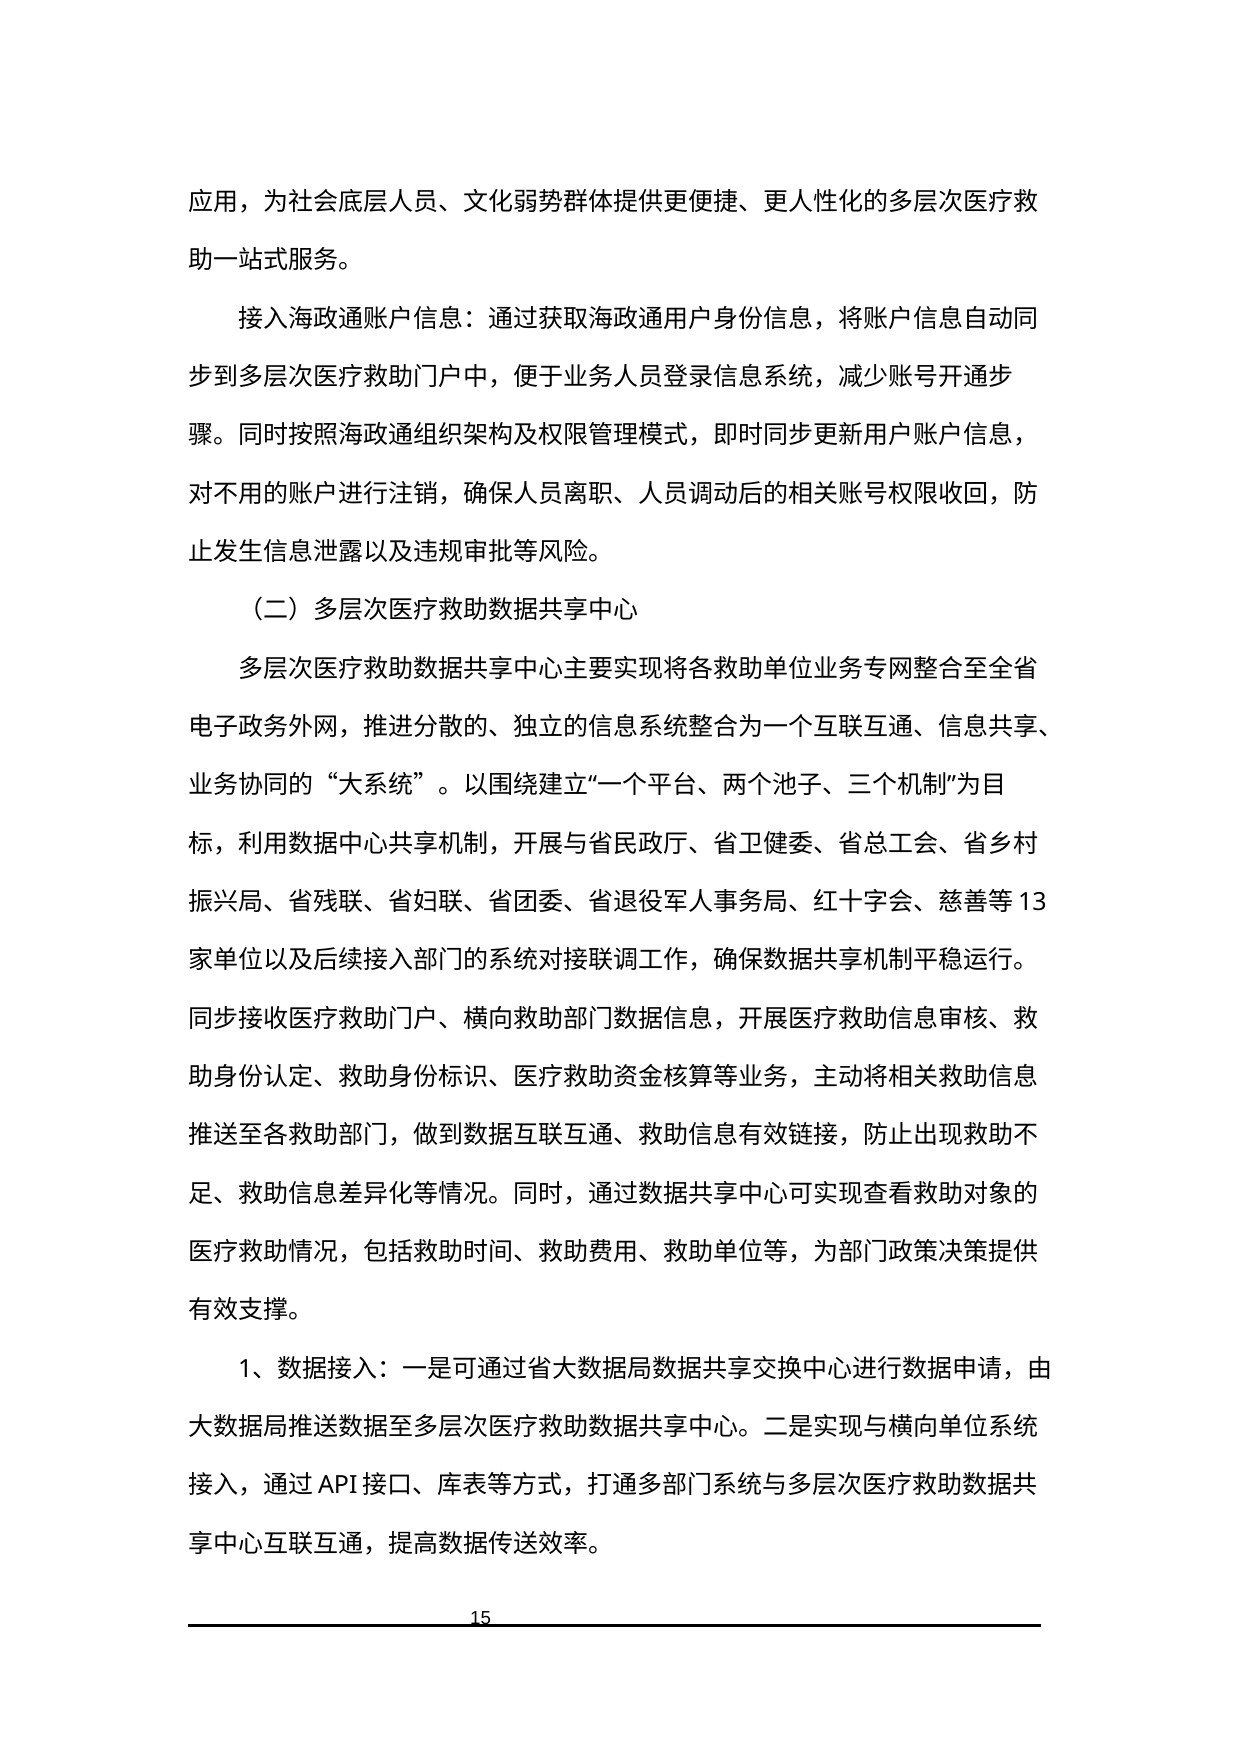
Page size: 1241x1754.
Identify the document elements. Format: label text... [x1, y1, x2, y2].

text （二）多层次医疗救助数据共享中心 [188, 572, 1052, 631]
text 多层次医疗救助数据共享中心主要实现将各救助单位业务专网整合至全省电子政务外网，推进分散的、独立的信息系统整合为一个互联互通、信息共享、业务协同的“大系统”。以围绕建立“一个平台、两个池子、三个机制”为目标，利用数据中心共享机制，开展与省民政厅、省卫健委、省总工会、省乡村振兴局、省残联、省妇联、省团委、省退役军人事务局、红十字会、慈善等13家单位以及后续接入部门的系统对接联调工作，确保数据共享机制平稳运行。同步接收医疗救助门户、横向救助部门数据信息，开展医疗救助信息审核、救助身份认定、救助身份标识、医疗救助资金核算等业务，主动将相关救助信息推送至各救助部门，做到数据互联互通、救助信息有效链接，防止出现救助不足、救助信息差异化等情况。同时，通过数据共享中心可实现查看救助对象的医疗救助情况，包括救助时间、救助费用、救助单位等，为部门政策决策提供有效支撑。 [188, 631, 1052, 1331]
text 1、数据接入：一是可通过省大数据局数据共享交换中心进行数据申请，由大数据局推送数据至多层次医疗救助数据共享中心。二是实现与横向单位系统接入，通过API接口、库表等方式，打通多部门系统与多层次医疗救助数据共享中心互联互通，提高数据传送效率。 [188, 1331, 1052, 1564]
text 接入海政通账户信息：通过获取海政通用户身份信息，将账户信息自动同步到多层次医疗救助门户中，便于业务人员登录信息系统，减少账号开通步骤。同时按照海政通组织架构及权限管理模式，即时同步更新用户账户信息，对不用的账户进行注销，确保人员离职、人员调动后的相关账号权限收回，防止发生信息泄露以及违规审批等风险。 [188, 281, 1052, 572]
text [188, 164, 1052, 281]
